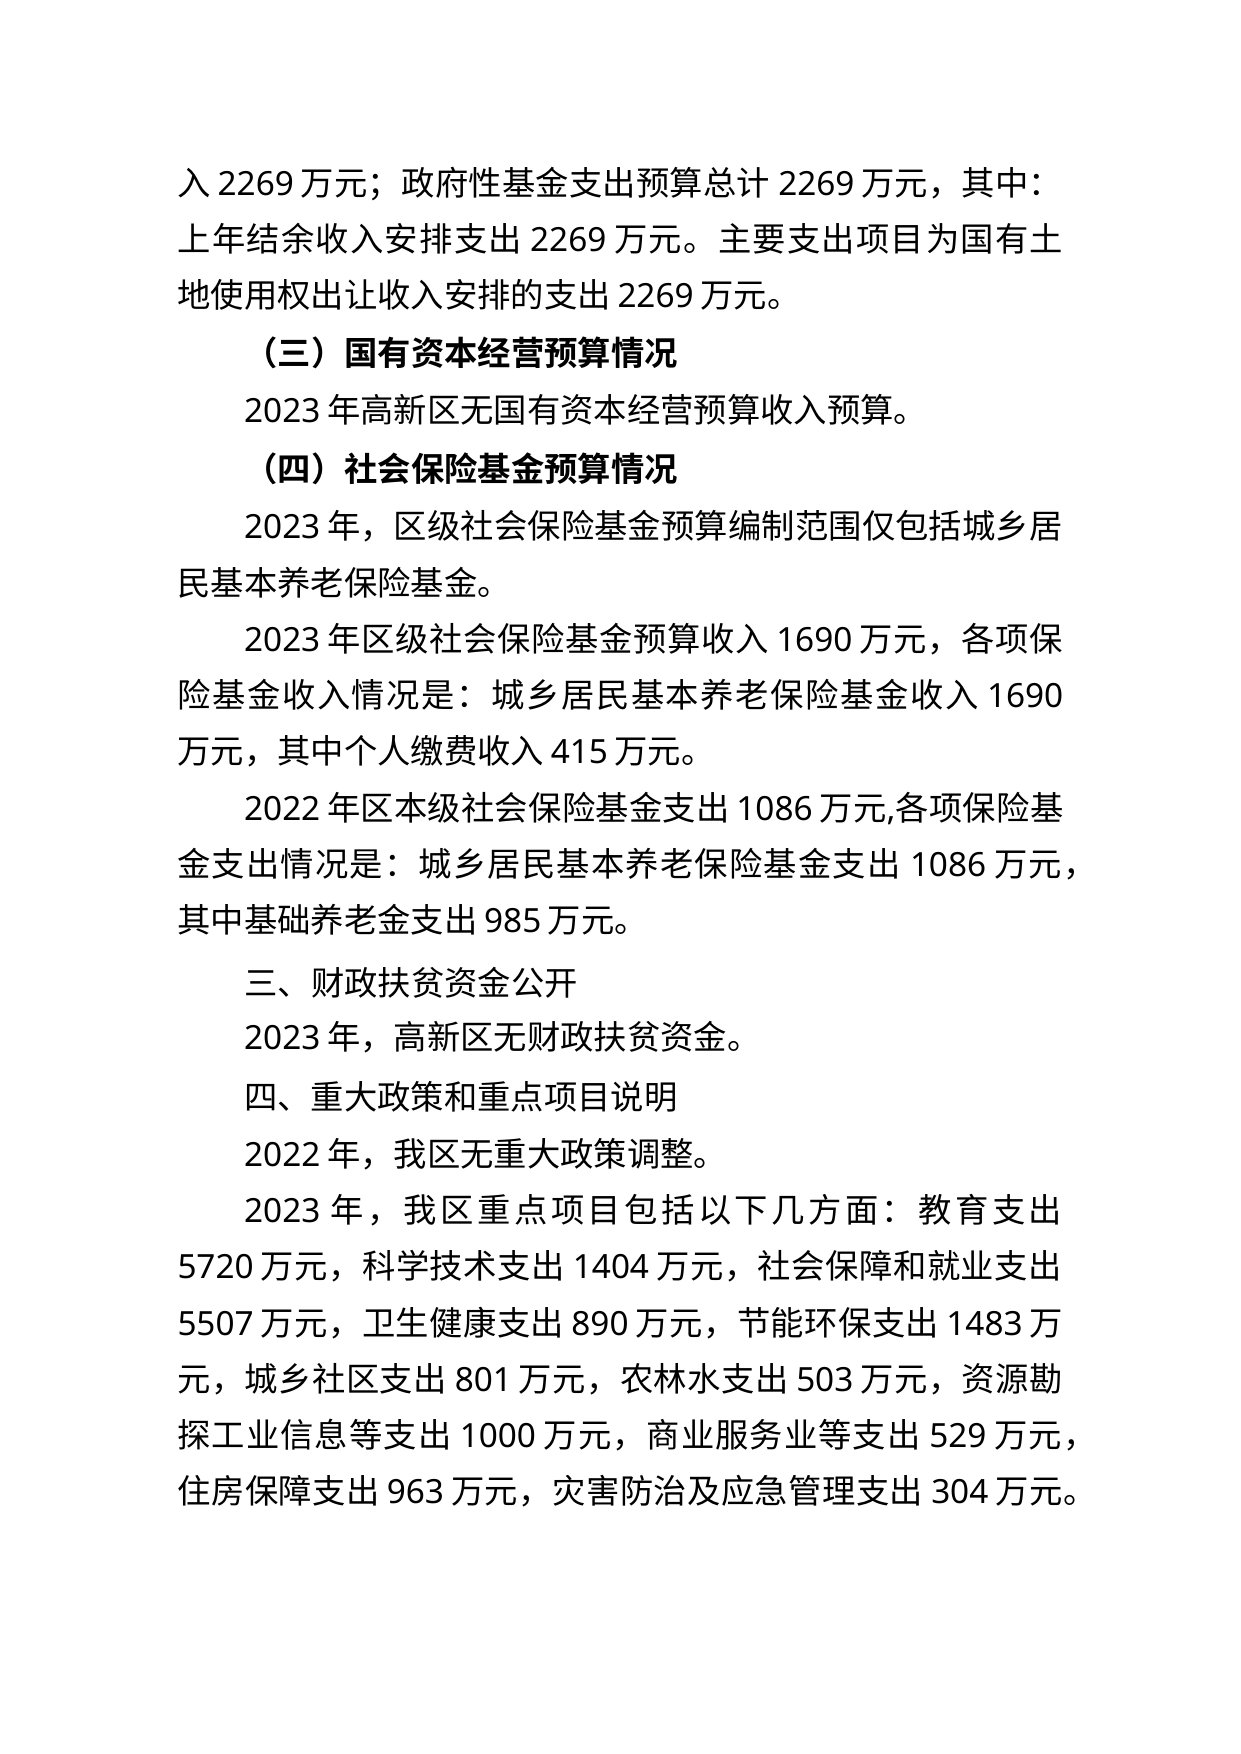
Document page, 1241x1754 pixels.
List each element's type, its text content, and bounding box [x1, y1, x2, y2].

text 四、重大政策和重点项目说明 [177, 1061, 1063, 1121]
text 2023年高新区无国有资本经营预算收入预算。 [177, 377, 1063, 433]
text 2023年区级社会保险基金预算收入1690万元，各项保险基金收入情况是：城乡居民基本养老保险基金收入1690万元，其中个人缴费收入415万元。 [177, 606, 1063, 775]
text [177, 150, 1063, 319]
text （四）社会保险基金预算情况 [177, 433, 1063, 494]
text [177, 1178, 1063, 1515]
text 三、财政扶贫资金公开 [177, 944, 1063, 1005]
text 2023年，高新区无财政扶贫资金。 [177, 1005, 1063, 1061]
text 2023年，区级社会保险基金预算编制范围仅包括城乡居民基本养老保险基金。 [177, 494, 1063, 606]
text 2022年区本级社会保险基金支出1086万元,各项保险基金支出情况是：城乡居民基本养老保险基金支出1086万元，其中基础养老金支出985万元。 [177, 775, 1063, 944]
text （三）国有资本经营预算情况 [177, 319, 1063, 377]
text 2022年，我区无重大政策调整。 [177, 1121, 1063, 1178]
